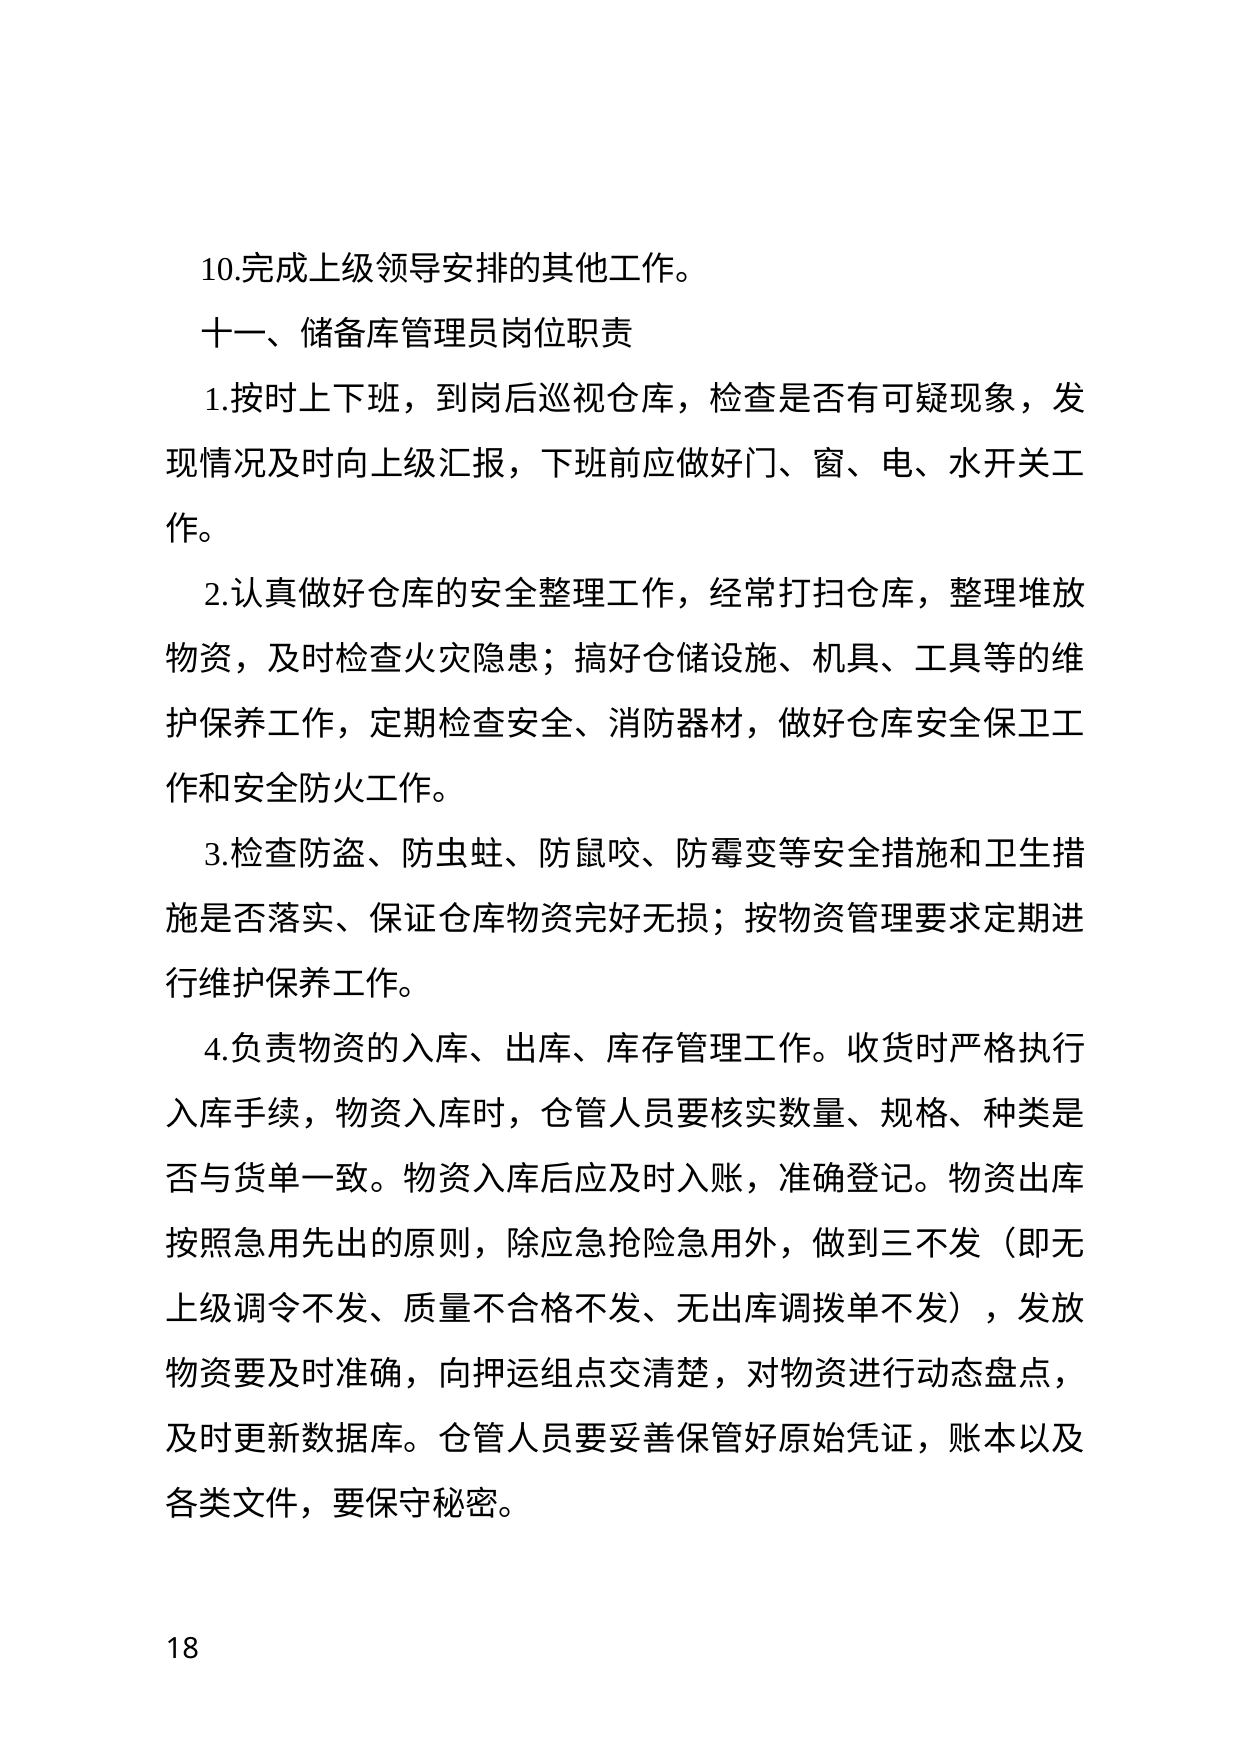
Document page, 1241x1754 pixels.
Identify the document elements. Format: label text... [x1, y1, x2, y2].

text 2.认真做好仓库的安全整理工作，经常打扫仓库，整理堆放物资，及时检查火灾隐患；搞好仓储设施、机具、工具等的维护保养工作，定期检查安全、消防器材，做好仓库安全保卫工作和安全防火工作。 [165, 558, 1087, 818]
text 十一、储备库管理员岗位职责 [165, 298, 1087, 363]
text 4.负责物资的入库、出库、库存管理工作。收货时严格执行入库手续，物资入库时，仓管人员要核实数量、规格、种类是否与货单一致。物资入库后应及时入账，准确登记。物资出库按照急用先出的原则，除应急抢险急用外，做到三不发（即无上级调令不发、质量不合格不发、无出库调拨单不发），发放物资要及时准确，向押运组点交清楚，对物资进行动态盘点，及时更新数据库。仓管人员要妥善保管好原始凭证，账本以及各类文件，要保守秘密。 [165, 1013, 1087, 1533]
text 3.检查防盗、防虫蛀、防鼠咬、防霉变等安全措施和卫生措施是否落实、保证仓库物资完好无损；按物资管理要求定期进行维护保养工作。 [165, 818, 1087, 1013]
text 1.按时上下班，到岗后巡视仓库，检查是否有可疑现象，发现情况及时向上级汇报，下班前应做好门、窗、电、水开关工作。 [165, 363, 1087, 558]
text 10.完成上级领导安排的其他工作。 [165, 233, 1087, 298]
